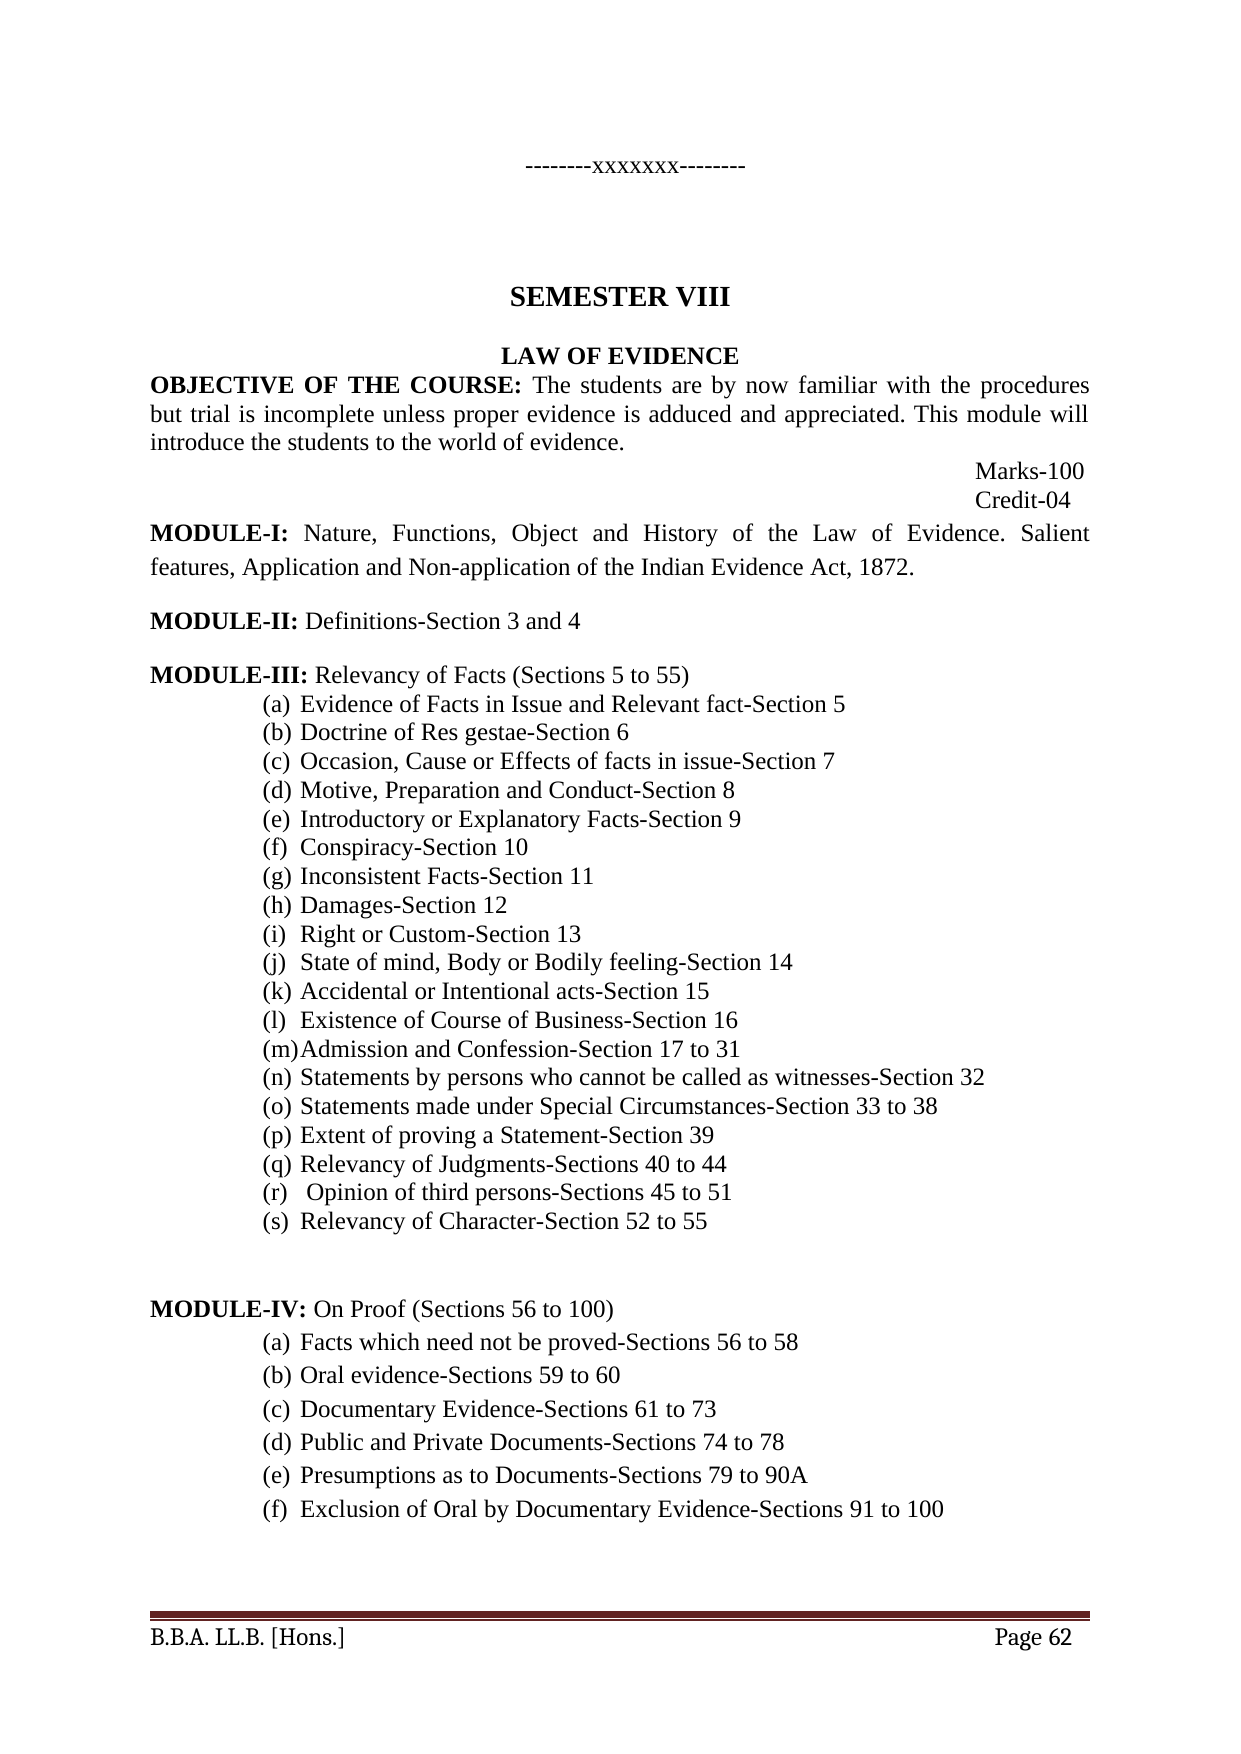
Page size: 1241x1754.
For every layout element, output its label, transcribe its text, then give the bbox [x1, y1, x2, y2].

list Accidental or Intentional acts-Section 15 [262, 976, 1090, 1005]
list Right or Custom-Section 13 [262, 919, 1090, 947]
list Presumptions as to Documents-Sections 79 to 90A [262, 1456, 1090, 1489]
list Damages-Section 12 [262, 890, 1090, 919]
list Motive, Preparation and Conduct-Section 8 [262, 775, 1090, 804]
text SEMESTER VIII [150, 279, 1090, 312]
text --------xxxxxxx-------- [525, 150, 1090, 179]
list Documentary Evidence-Sections 61 to 73 [262, 1389, 1090, 1422]
list Evidence of Facts in Issue and Relevant fact-Section 5 [262, 689, 1090, 717]
list State of mind, Body or Bodily feeling-Section 14 [262, 947, 1090, 976]
list Statements made under Special Circumstances-Section 33 to 38 [262, 1091, 1090, 1120]
text MODULE-II: Definitions-Section 3 and 4 [150, 601, 1090, 634]
list Statements by persons who cannot be called as witnesses-Section 32 [262, 1062, 1090, 1091]
list Relevancy of Judgments-Sections 40 to 44 [262, 1149, 1090, 1177]
list Public and Private Documents-Sections 74 to 78 [262, 1422, 1090, 1456]
text OBJECTIVE OF THE COURSE: The students are by now familiar with the procedures but trial is incomplete unless proper evidence is adduced and appreciated. This module will introduce the students to the world of evidence. [150, 370, 1090, 456]
list Relevancy of Character-Section 52 to 55 [262, 1206, 1090, 1235]
list Conspiracy-Section 10 [262, 832, 1090, 861]
list Extent of proving a Statement-Section 39 [262, 1120, 1090, 1149]
list Admission and Confession-Section 17 to 31 [262, 1034, 1090, 1062]
text MODULE-III: Relevancy of Facts (Sections 5 to 55) [150, 655, 1090, 689]
text LAW OF EVIDENCE [150, 341, 1090, 370]
list Existence of Course of Business-Section 16 [262, 1005, 1090, 1034]
list Facts which need not be proved-Sections 56 to 58 [262, 1322, 1090, 1356]
list Opinion of third persons-Sections 45 to 51 [262, 1177, 1090, 1206]
list Doctrine of Res gestae-Section 6 [262, 717, 1090, 746]
list Exclusion of Oral by Documentary Evidence-Sections 91 to 100 [262, 1489, 1090, 1522]
list Oral evidence-Sections 59 to 60 [262, 1356, 1090, 1389]
list Introductory or Explanatory Facts-Section 9 [262, 804, 1090, 832]
text Marks-100 [675, 456, 1090, 485]
text Credit-04 [450, 485, 1090, 514]
list Occasion, Cause or Effects of facts in issue-Section 7 [262, 746, 1090, 775]
text MODULE-IV: On Proof (Sections 56 to 100) [150, 1289, 1090, 1322]
text MODULE-I: Nature, Functions, Object and History of the Law of Evidence. Salient features, Application and Non-application of the Indian Evidence Act, 1872. [150, 514, 1090, 580]
list Inconsistent Facts-Section 11 [262, 861, 1090, 890]
